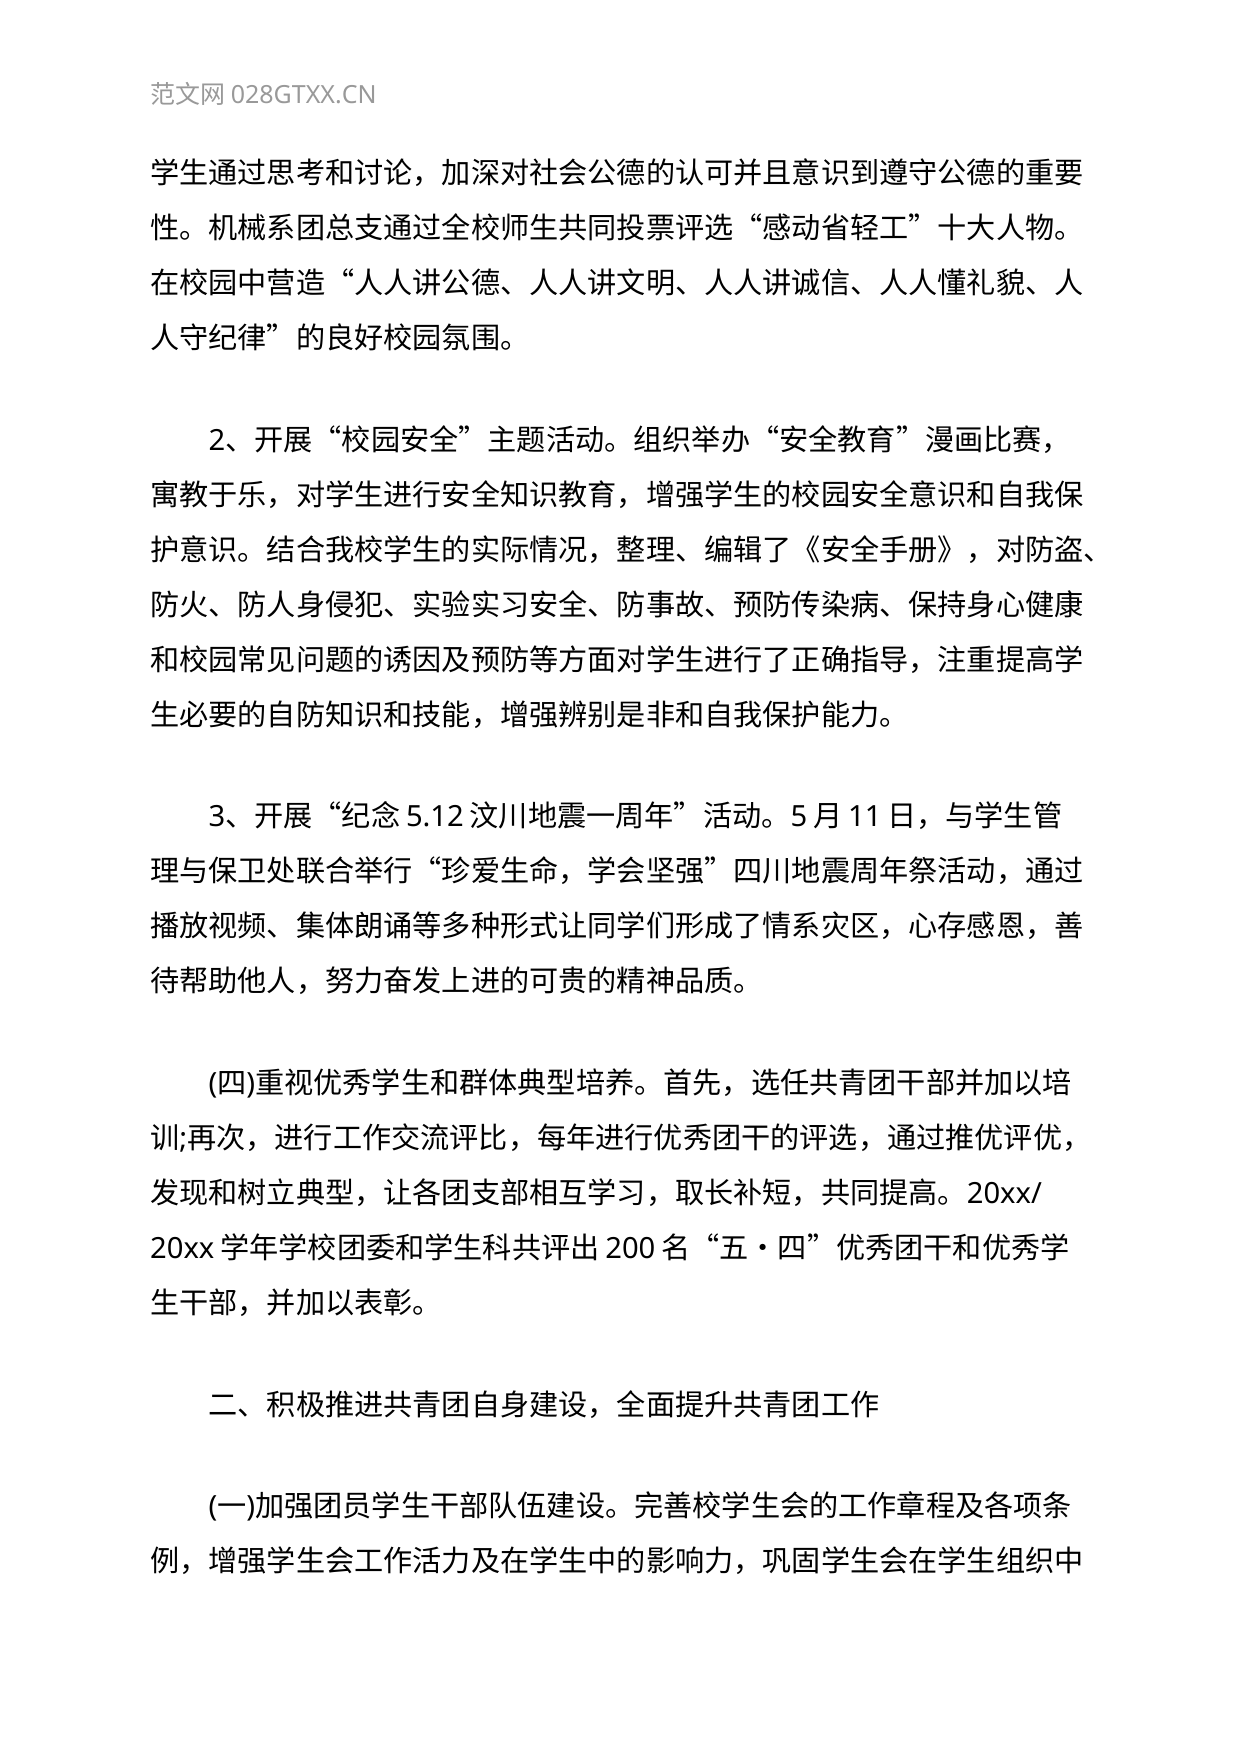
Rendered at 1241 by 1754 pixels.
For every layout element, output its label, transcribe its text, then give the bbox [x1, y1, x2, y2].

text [150, 1483, 1090, 1580]
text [150, 150, 1090, 357]
text 二、积极推进共青团自身建设，全面提升共青团工作 [150, 1381, 1090, 1423]
text 2、开展“校园安全”主题活动。组织举办“安全教育”漫画比赛，寓教于乐，对学生进行安全知识教育，增强学生的校园安全意识和自我保护意识。结合我校学生的实际情况，整理、编辑了《安全手册》，对防盗、防火、防人身侵犯、实验实习安全、防事故、预防传染病、保持身心健康和校园常见问题的诱因及预防等方面对学生进行了正确指导，注重提高学生必要的自防知识和技能，增强辨别是非和自我保护能力。 [150, 416, 1090, 733]
text (四)重视优秀学生和群体典型培养。首先，选任共青团干部并加以培训;再次，进行工作交流评比，每年进行优秀团干的评选，通过推优评优，发现和树立典型，让各团支部相互学习，取长补短，共同提高。20xx/20xx学年学校团委和学生科共评出200名“五•四”优秀团干和优秀学生干部，并加以表彰。 [150, 1059, 1090, 1322]
text 3、开展“纪念5.12汶川地震一周年”活动。5月11日，与学生管理与保卫处联合举行“珍爱生命，学会坚强”四川地震周年祭活动，通过播放视频、集体朗诵等多种形式让同学们形成了情系灾区，心存感恩，善待帮助他人，努力奋发上进的可贵的精神品质。 [150, 793, 1090, 1000]
